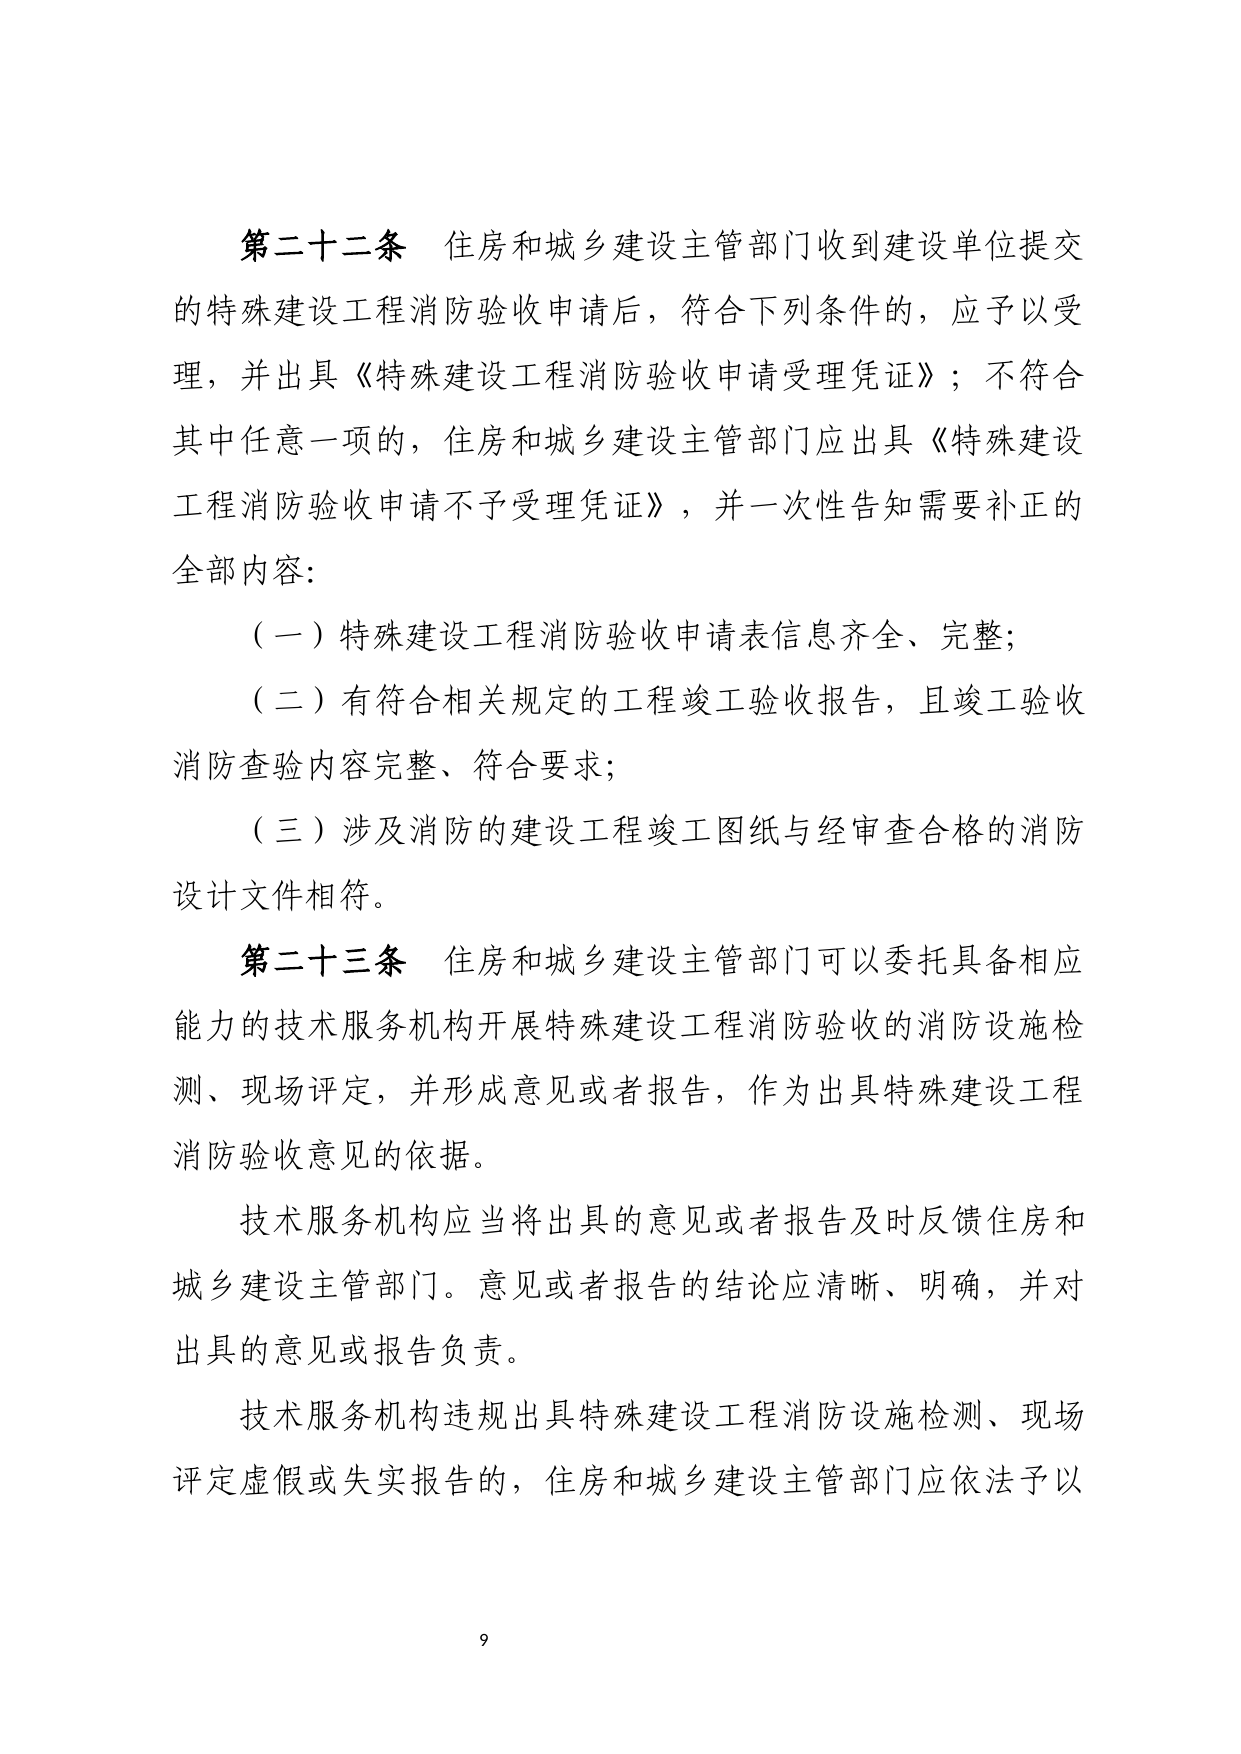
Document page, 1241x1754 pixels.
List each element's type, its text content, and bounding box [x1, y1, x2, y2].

text 技术服务机构应当将出具的意见或者报告及时反馈住房和城乡建设主管部门。意见或者报告的结论应清晰、明确，并对出具的意见或报告负责。 [171, 1186, 1087, 1381]
text （二）有符合相关规定的工程竣工验收报告，且竣工验收消防查验内容完整、符合要求； [171, 666, 1087, 796]
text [171, 1381, 1087, 1511]
text 第二十三条 住房和城乡建设主管部门可以委托具备相应能力的技术服务机构开展特殊建设工程消防验收的消防设施检测、现场评定，并形成意见或者报告，作为出具特殊建设工程消防验收意见的依据。 [171, 926, 1087, 1186]
text （一）特殊建设工程消防验收申请表信息齐全、完整； [171, 601, 1087, 666]
text （三）涉及消防的建设工程竣工图纸与经审查合格的消防设计文件相符。 [171, 796, 1087, 926]
text 第二十二条 住房和城乡建设主管部门收到建设单位提交的特殊建设工程消防验收申请后，符合下列条件的，应予以受理，并出具《特殊建设工程消防验收申请受理凭证》；不符合其中任意一项的，住房和城乡建设主管部门应出具《特殊建设工程消防验收申请不予受理凭证》，并一次性告知需要补正的全部内容： [171, 211, 1087, 601]
